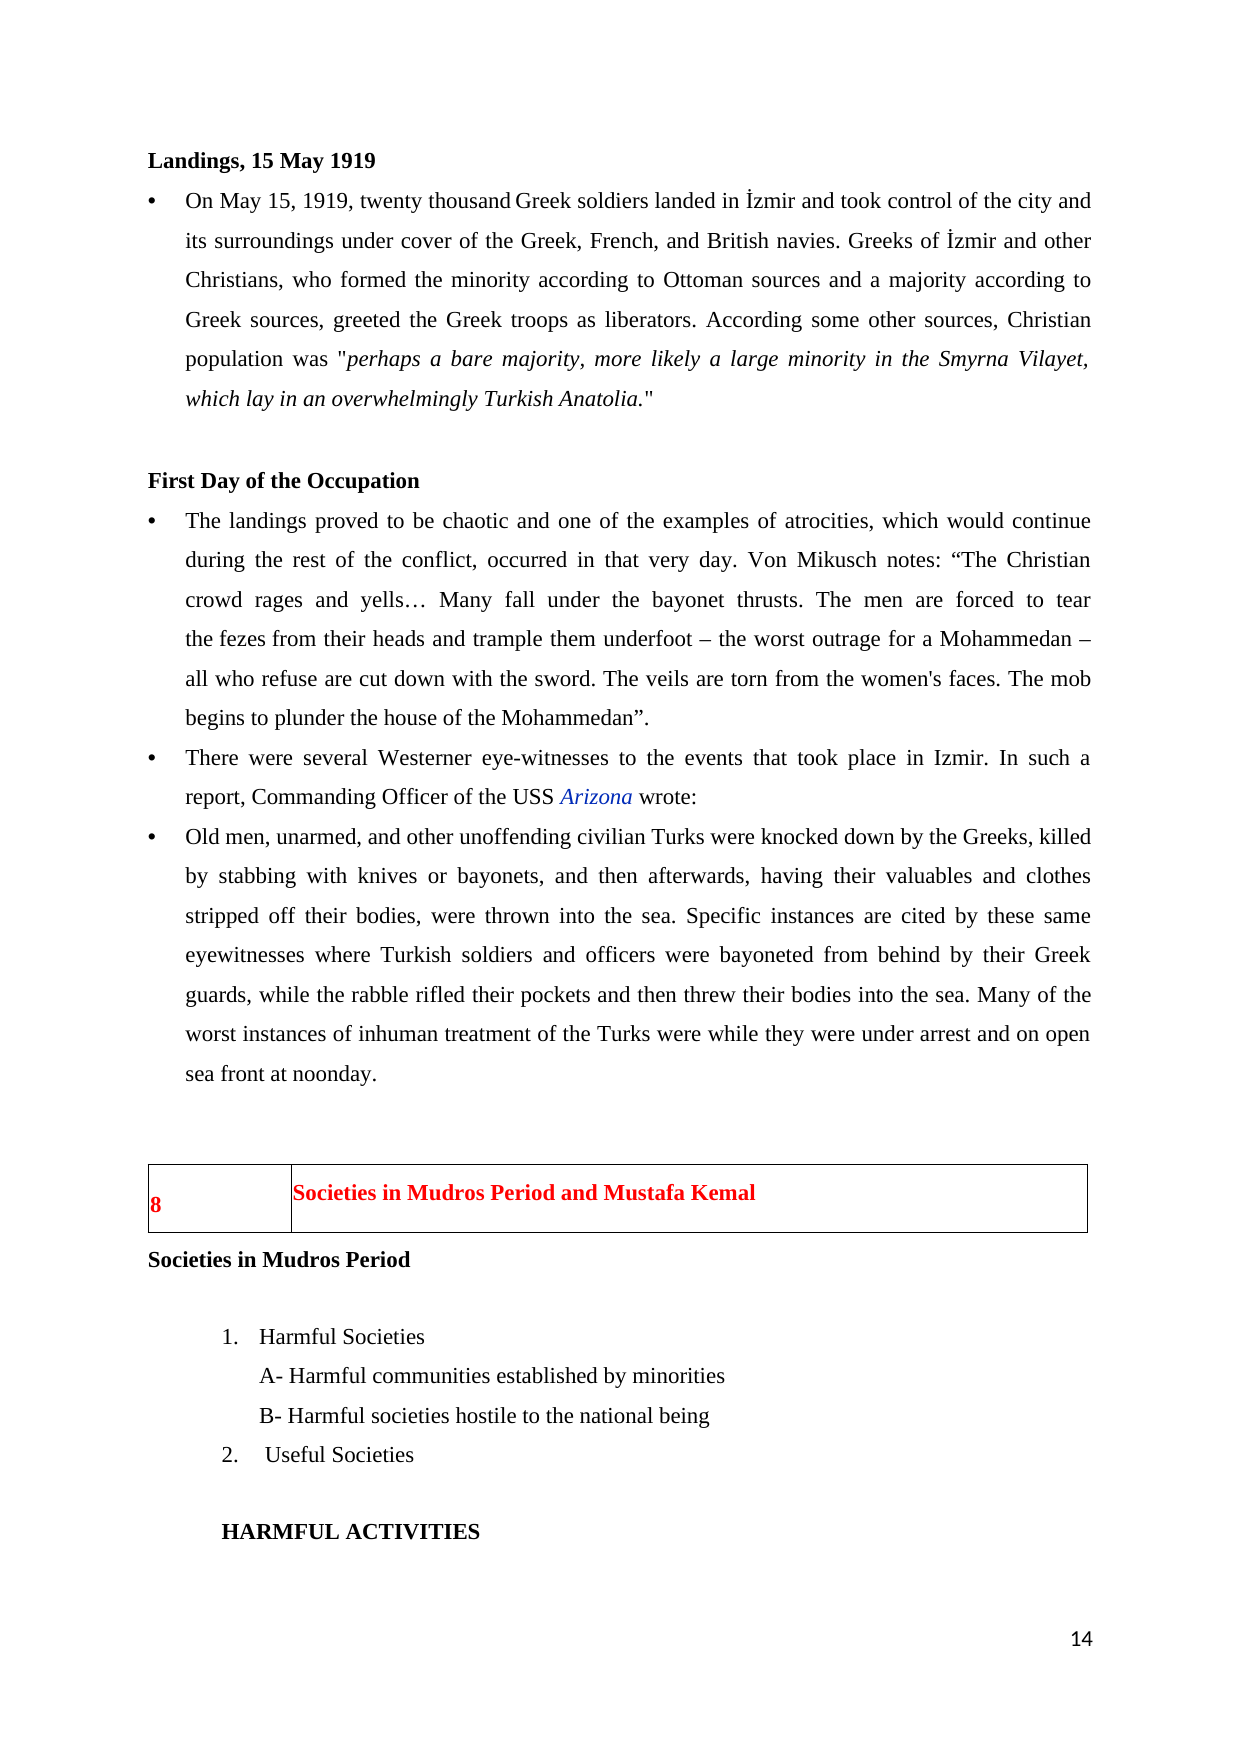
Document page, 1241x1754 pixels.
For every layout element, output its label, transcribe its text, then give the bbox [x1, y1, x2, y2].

text HARMFUL ACTIVITIES [148, 1518, 1093, 1544]
table_header Societies in Mudros Period and Mustafa Kemal [292, 1165, 1087, 1232]
subtitle Landings, 15 May 1919 [148, 148, 1093, 174]
list Harmful Societies [221, 1323, 1093, 1349]
list Useful Societies [221, 1441, 1093, 1468]
list The landings proved to be chaotic and one of the examples of atrocities, which would continue during the rest of the conflict, occurred in that very day. Von Mikusch notes: “The Christian crowd rages and yells… Many fall under the bayonet thrusts. The men are forced to tear the fezes from their heads and trample them underfoot – the worst outrage for a Mohammedan – all who refuse are cut down with the sword. The veils are torn from the women's faces. The mob begins to plunder the house of the Mohammedan”. [148, 507, 1093, 731]
list Old men, unarmed, and other unoffending civilian Turks were knocked down by the Greeks, killed by stabbing with knives or bayonets, and then afterwards, having their valuables and clothes stripped off their bodies, were thrown into the sea. Specific instances are cited by these same eyewitnesses where Turkish soldiers and officers were bayoneted from behind by their Greek guards, while the rabble rifled their pockets and then threw their bodies into the sea. Many of the worst instances of inhuman treatment of the Turks were while they were under arrest and on open sea front at noonday. [148, 823, 1093, 1086]
table_header 8 [149, 1165, 291, 1232]
list A- Harmful communities established by minorities [259, 1362, 1093, 1389]
list On May 15, 1919, twenty thousand Greek soldiers landed in İzmir and took control of the city and its surroundings under cover of the Greek, French, and British navies. Greeks of İzmir and other Christians, who formed the minority according to Ottoman sources and a majority according to Greek sources, greeted the Greek troops as liberators. According some other sources, Christian population was "perhaps a bare majority, more likely a large minority in the Smyrna Vilayet, which lay in an overwhelmingly Turkish Anatolia." [148, 187, 1093, 411]
list There were several Westerner eye-witnesses to the events that took place in Izmir. In such a report, Commanding Officer of the USS Arizona wrote: [148, 744, 1093, 809]
text Societies in Mudros Period [148, 1246, 1093, 1272]
list B- Harmful societies hostile to the national being [259, 1402, 1093, 1428]
subtitle First Day of the Occupation [148, 467, 1093, 493]
